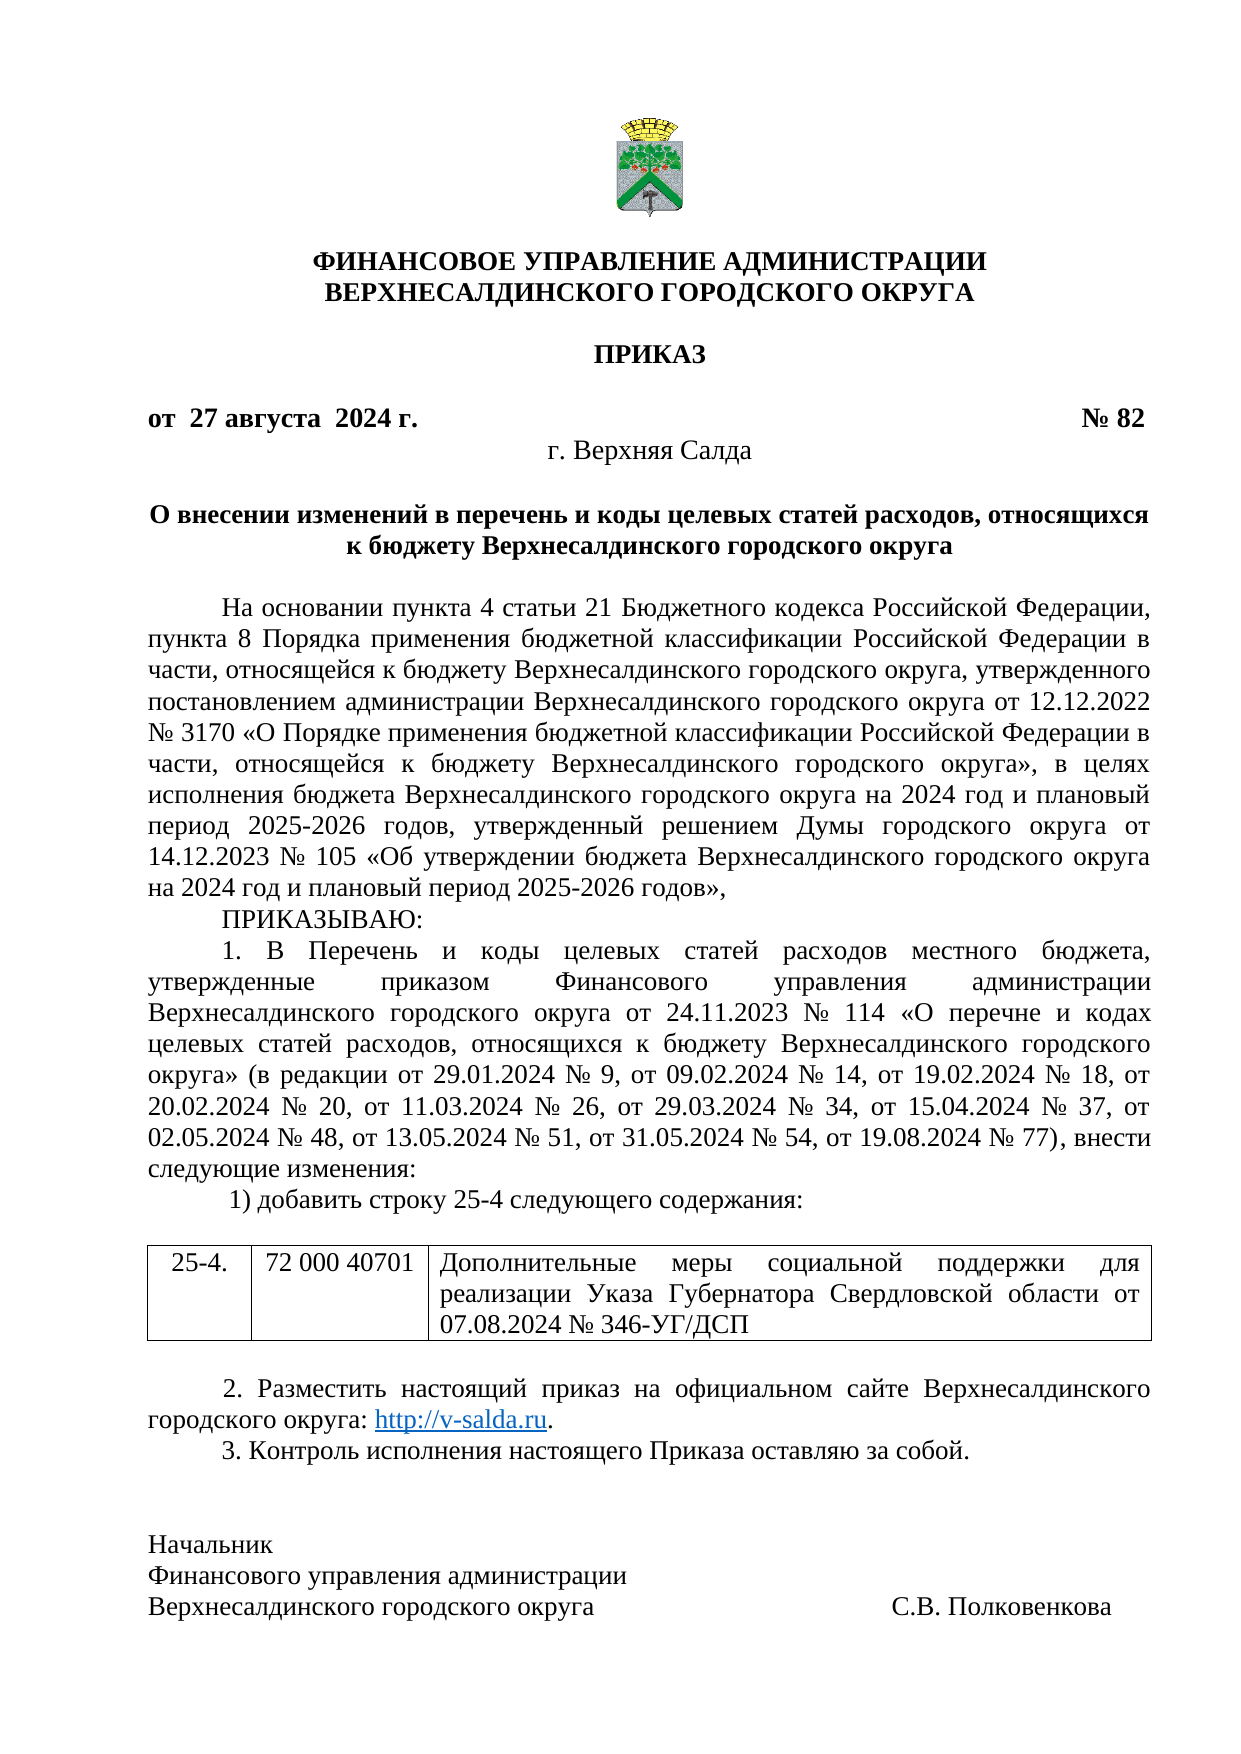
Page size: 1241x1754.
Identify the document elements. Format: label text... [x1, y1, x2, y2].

text 2. Разместить настоящий приказ на официальном сайте Верхнесалдинского городского округа: http://v-salda.ru. [148, 1372, 1152, 1434]
text 1) добавить строку 25-4 следующего содержания: [148, 1183, 1152, 1214]
text от 27 августа 2024 г. № 82 [148, 401, 1152, 433]
text Финансового управления администрации [148, 1559, 1152, 1590]
text 1. В Перечень и коды целевых статей расходов местного бюджета, утвержденные приказом Финансового управления администрации Верхнесалдинского городского округа от 24.11.2023 № 114 «О перечне и кодах целевых статей расходов, относящихся к бюджету Верхнесалдинского городского округа» (в редакции от 29.01.2024 № 9, от 09.02.2024 № 14, от 19.02.2024 № 18, от 20.02.2024 № 20, от 11.03.2024 № 26, от 29.03.2024 № 34, от 15.04.2024 № 37, от 02.05.2024 № 48, от 13.05.2024 № 51, от 31.05.2024 № 54, от 19.08.2024 № 77), внести следующие изменения: [148, 934, 1152, 1183]
picture [616, 118, 683, 217]
text г. Верхняя Салда [148, 433, 1152, 465]
table_header 25-4. [148, 1246, 251, 1340]
text О внесении изменений в перечень и коды целевых статей расходов, относящихся к бюджету Верхнесалдинского городского округа [148, 498, 1152, 560]
text На основании пункта 4 статьи 21 Бюджетного кодекса Российской Федерации, пункта 8 Порядка применения бюджетной классификации Российской Федерации в части, относящейся к бюджету Верхнесалдинского городского округа, утвержденного постановлением администрации Верхнесалдинского городского округа от 12.12.2022 № 3170 «О Порядке применения бюджетной классификации Российской Федерации в части, относящейся к бюджету Верхнесалдинского городского округа», в целях исполнения бюджета Верхнесалдинского городского округа на 2024 год и плановый период 2025-2026 годов, утвержденный решением Думы городского округа от 14.12.2023 № 105 «Об утверждении бюджета Верхнесалдинского городского округа на 2024 год и плановый период 2025-2026 годов», [148, 591, 1152, 903]
text Финансовое управление АДМИНИСТРАЦИИ [148, 245, 1152, 276]
text Начальник [148, 1528, 1152, 1559]
text Верхнесалдинского городского округа С.В. Полковенкова [148, 1590, 1152, 1621]
table_header Дополнительные меры социальной поддержки для реализации Указа Губернатора Свердловской области от 07.08.2024 № 346-УГ/ДСП [429, 1246, 1151, 1340]
text 3. Контроль исполнения настоящего Приказа оставляю за собой. [148, 1434, 1152, 1465]
table_header 72 000 40701 [252, 1246, 428, 1340]
text ВерхнесалдинскоГО городскоГО округА [148, 276, 1152, 307]
text ПРИКАЗЫВАЮ: [148, 903, 1152, 934]
text ПРИКАЗ [148, 338, 1152, 369]
